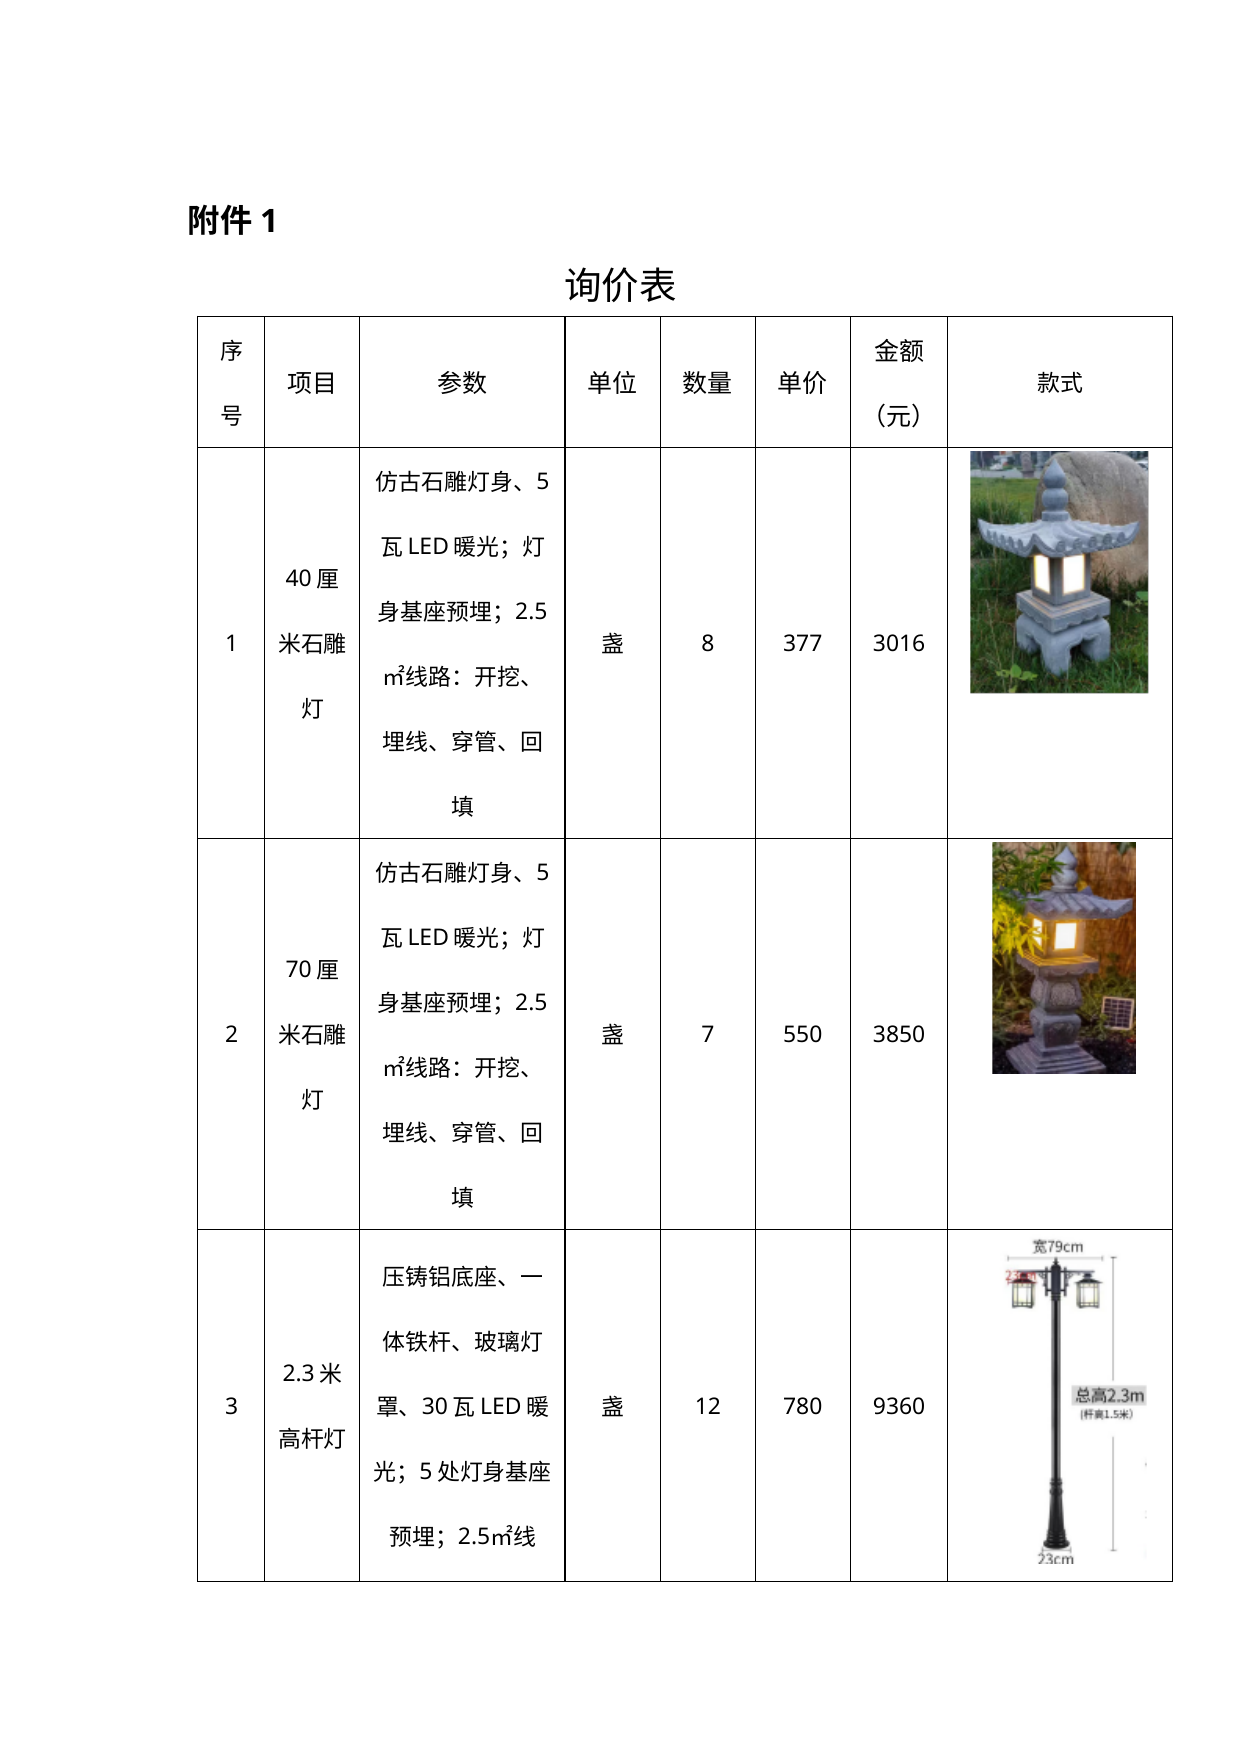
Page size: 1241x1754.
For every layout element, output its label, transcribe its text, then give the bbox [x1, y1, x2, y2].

table_cell 3850 [851, 839, 947, 1229]
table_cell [360, 1230, 564, 1581]
table_cell [948, 1230, 1172, 1581]
table_header 金额（元） [851, 317, 947, 447]
table_cell 377 [756, 448, 850, 838]
table_header 项目 [265, 317, 359, 447]
table_cell 3016 [851, 448, 947, 838]
table_cell 2 [198, 839, 264, 1229]
table_cell 12 [661, 1230, 755, 1581]
table_cell 2.3米高杆灯 [265, 1230, 359, 1581]
picture [992, 1232, 1147, 1564]
table_header 数量 [661, 317, 755, 447]
table_cell 3 [198, 1230, 264, 1581]
table_cell 仿古石雕灯身、5瓦LED暖光；灯身基座预埋；2.5㎡线路：开挖、埋线、穿管、回填 [360, 448, 564, 838]
table_header 序号 [198, 317, 264, 447]
table_cell 7 [661, 839, 755, 1229]
text 附件1 [187, 186, 1053, 251]
table_cell 780 [756, 1230, 850, 1581]
table_header 单价 [756, 317, 850, 447]
table_cell 盏 [566, 1230, 660, 1581]
table_header 单位 [566, 317, 660, 447]
table_cell 盏 [566, 839, 660, 1229]
table_cell 仿古石雕灯身、5瓦LED暖光；灯身基座预埋；2.5㎡线路：开挖、埋线、穿管、回填 [360, 839, 564, 1229]
picture [992, 842, 1136, 1074]
table_cell 8 [661, 448, 755, 838]
table_cell 1 [198, 448, 264, 838]
text 询价表 [187, 251, 1053, 316]
table_cell 9360 [851, 1230, 947, 1581]
table_cell 40厘米石雕灯 [265, 448, 359, 838]
picture [970, 451, 1149, 695]
table_cell 盏 [566, 448, 660, 838]
table_cell 70厘米石雕灯 [265, 839, 359, 1229]
table_header 款式 [948, 317, 1172, 447]
table_cell [948, 448, 1172, 838]
table_cell 550 [756, 839, 850, 1229]
table_cell [948, 839, 1172, 1229]
table_header 参数 [360, 317, 564, 447]
